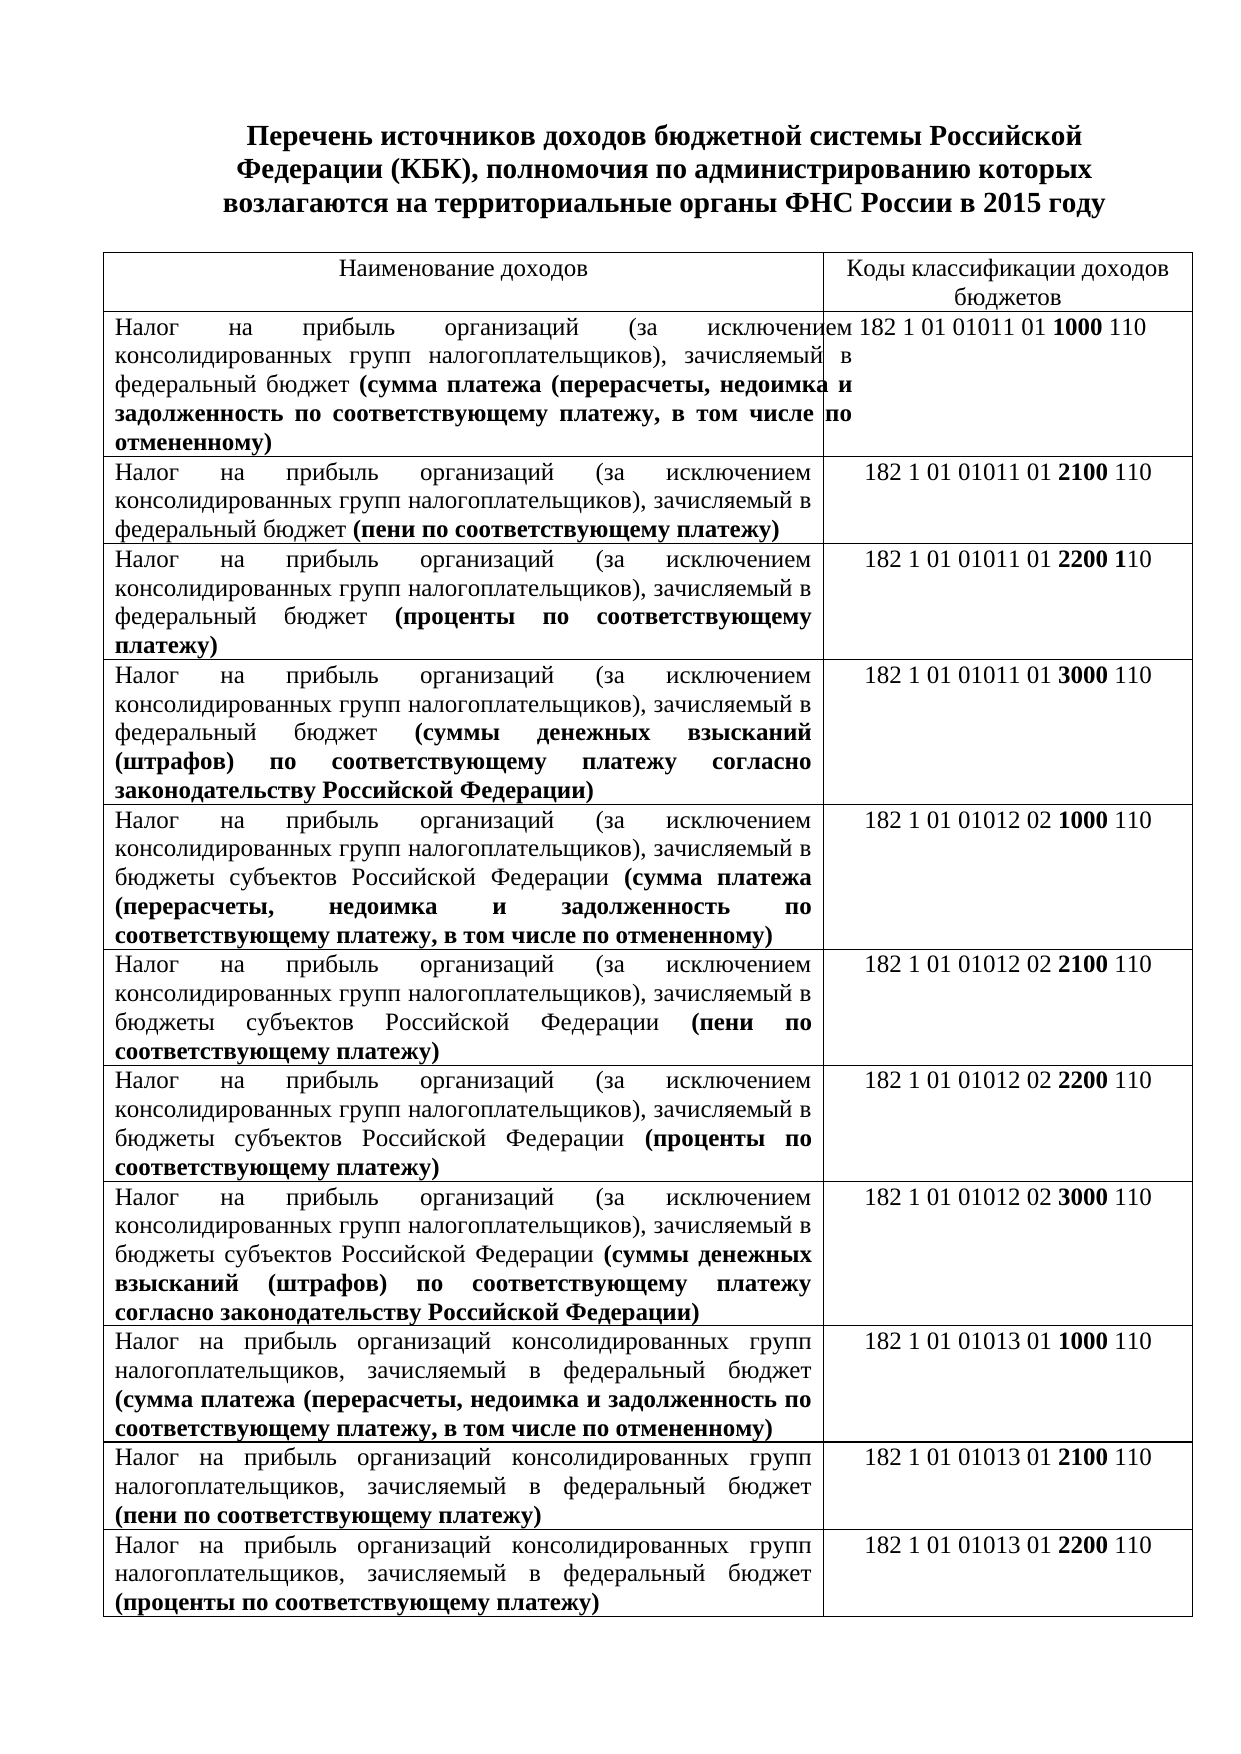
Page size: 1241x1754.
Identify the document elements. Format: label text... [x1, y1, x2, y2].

table_cell 182 1 01 01011 01 2200 110 [824, 544, 1192, 659]
table_cell 182 1 01 01011 01 1000 110 [824, 312, 1192, 456]
table_cell 182 1 01 01013 01 2200 110 [824, 1530, 1192, 1616]
table_cell 182 1 01 01011 01 2100 110 [824, 457, 1192, 543]
table_cell Налог на прибыль организаций (за исключением консолидированных групп налогоплательщиков), зачисляемый в федеральный бюджет (пени по соответствующему платежу) [104, 457, 823, 543]
table_header Наименование доходов [104, 253, 823, 311]
table_cell 182 1 01 01012 02 2200 110 [824, 1066, 1192, 1181]
table_cell Налог на прибыль организаций (за исключением консолидированных групп налогоплательщиков), зачисляемый в федеральный бюджет (проценты по соответствующему платежу) [104, 544, 823, 659]
table_cell 182 1 01 01013 01 2100 110 [824, 1443, 1192, 1529]
table_cell Налог на прибыль организаций (за исключением консолидированных групп налогоплательщиков), зачисляемый в федеральный бюджет (суммы денежных взысканий (штрафов) по соответствующему платежу согласно законодательству Российской Федерации) [104, 660, 823, 804]
table_cell 182 1 01 01012 02 1000 110 [824, 805, 1192, 948]
table_cell 182 1 01 01012 02 3000 110 [824, 1182, 1192, 1325]
table_header Коды классификации доходов бюджетов [824, 253, 1192, 311]
table_cell Налог на прибыль организаций консолидированных групп налогоплательщиков, зачисляемый в федеральный бюджет (проценты по соответствующему платежу) [104, 1530, 823, 1616]
table_cell Налог на прибыль организаций (за исключением консолидированных групп налогоплательщиков), зачисляемый в бюджеты субъектов Российской Федерации (проценты по соответствующему платежу) [104, 1066, 823, 1181]
table_cell Налог на прибыль организаций (за исключением консолидированных групп налогоплательщиков), зачисляемый в бюджеты субъектов Российской Федерации (сумма платежа (перерасчеты, недоимка и задолженность по соответствующему платежу, в том числе по отмененному) [104, 805, 823, 948]
table_cell 182 1 01 01011 01 3000 110 [824, 660, 1192, 804]
table_cell Налог на прибыль организаций консолидированных групп налогоплательщиков, зачисляемый в федеральный бюджет (пени по соответствующему платежу) [104, 1443, 823, 1529]
table_cell 182 1 01 01012 02 2100 110 [824, 950, 1192, 1064]
table_cell Налог на прибыль организаций консолидированных групп налогоплательщиков, зачисляемый в федеральный бюджет (сумма платежа (перерасчеты, недоимка и задолженность по соответствующему платежу, в том числе по отмененному) [104, 1326, 823, 1441]
table_cell Налог на прибыль организаций (за исключением консолидированных групп налогоплательщиков), зачисляемый в федеральный бюджет (сумма платежа (перерасчеты, недоимка и задолженность по соответствующему платежу, в том числе по отмененному) [104, 312, 823, 456]
text Перечень источников доходов бюджетной системы Российской Федерации (КБК), полномочия по администрированию которых возлагаются на территориальные органы ФНС России в 2015 году [177, 118, 1152, 219]
table_cell Налог на прибыль организаций (за исключением консолидированных групп налогоплательщиков), зачисляемый в бюджеты субъектов Российской Федерации (суммы денежных взысканий (штрафов) по соответствующему платежу согласно законодательству Российской Федерации) [104, 1182, 823, 1325]
table_cell 182 1 01 01013 01 1000 110 [824, 1326, 1192, 1441]
table_cell Налог на прибыль организаций (за исключением консолидированных групп налогоплательщиков), зачисляемый в бюджеты субъектов Российской Федерации (пени по соответствующему платежу) [104, 950, 823, 1064]
